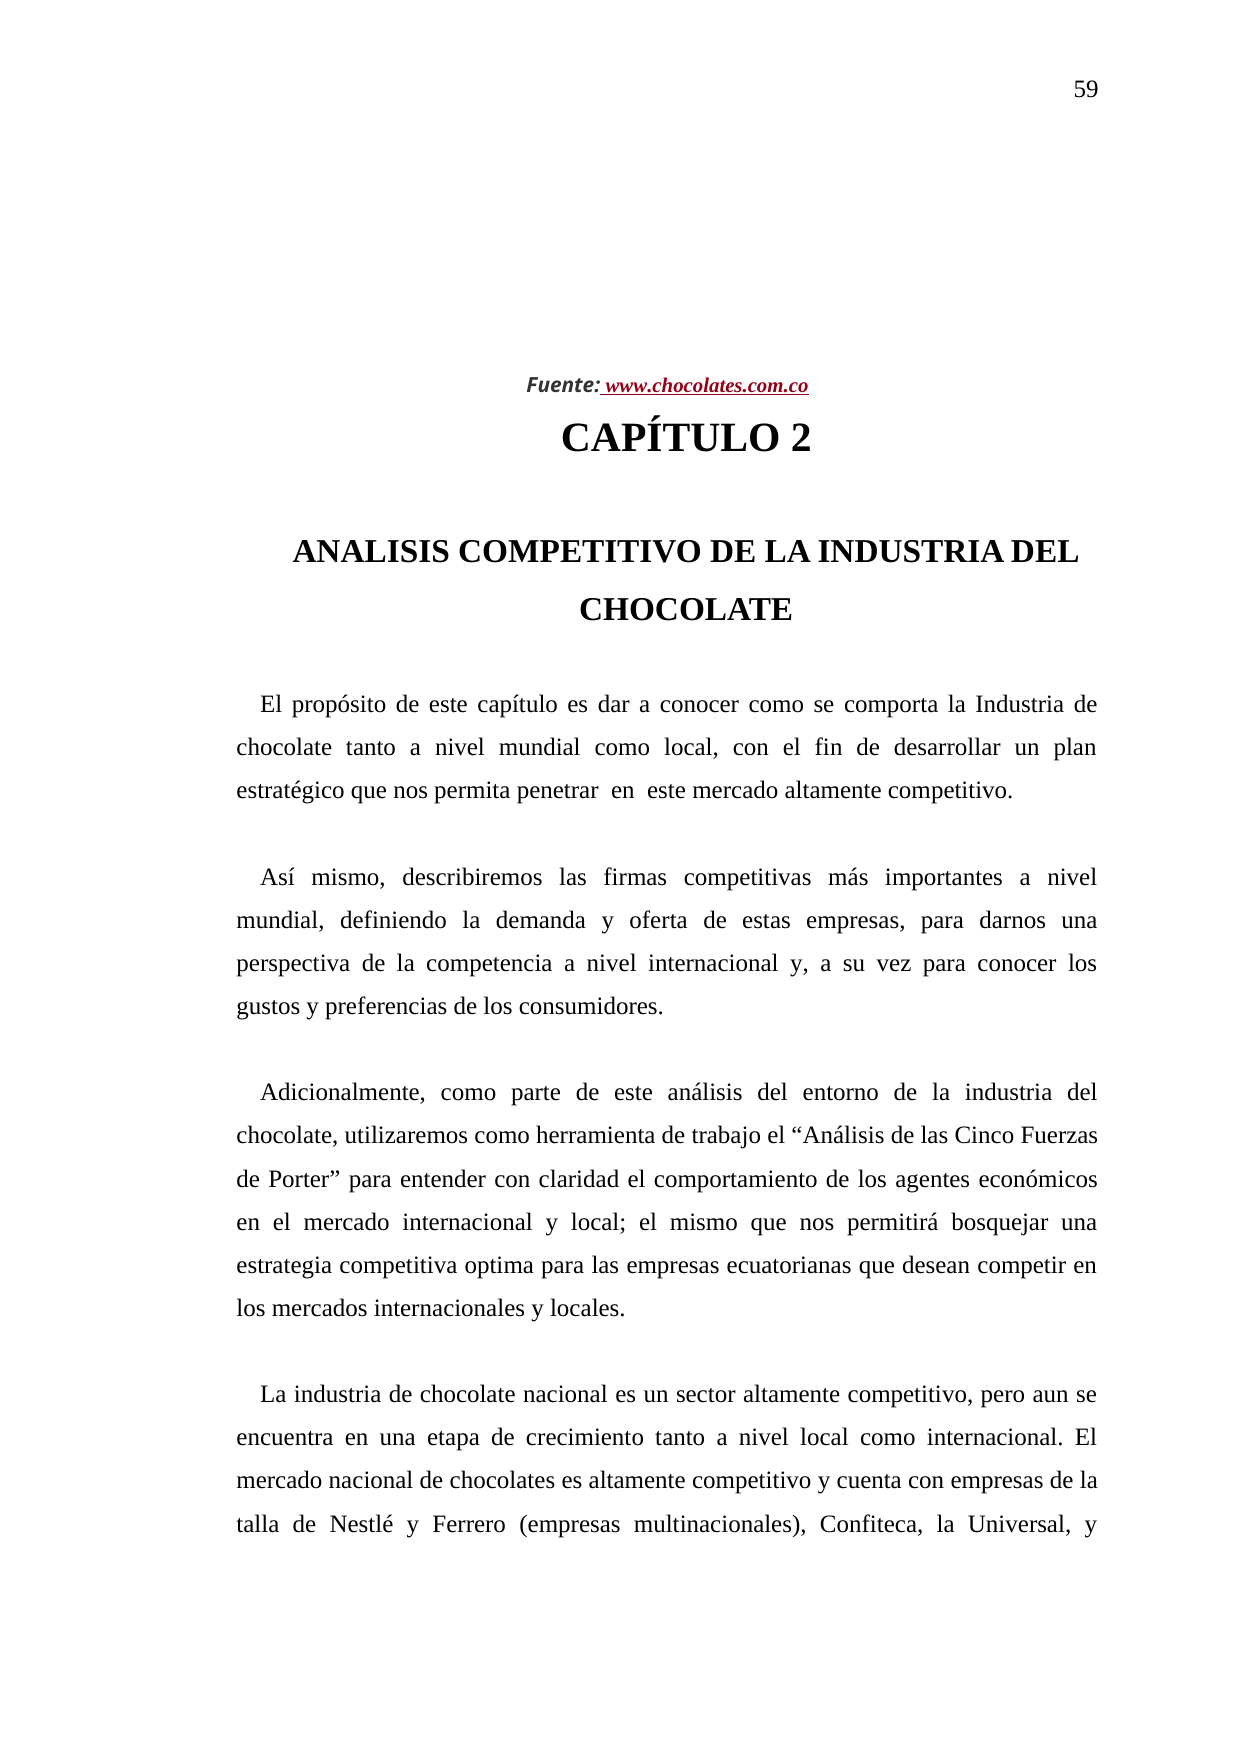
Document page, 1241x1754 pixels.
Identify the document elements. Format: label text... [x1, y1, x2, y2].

text Así mismo, describiremos las firmas competitivas más importantes a nivel mundial, definiendo la demanda y oferta de estas empresas, para darnos una perspectiva de la competencia a nivel internacional y, a su vez para conocer los gustos y preferencias de los consumidores. [236, 862, 1098, 1020]
subtitle ANALISIS COMPETITIVO DE LA INDUSTRIA DEL CHOCOLATE [274, 531, 1098, 627]
text Adicionalmente, como parte de este análisis del entorno de la industria del chocolate, utilizaremos como herramienta de trabajo el “Análisis de las Cinco Fuerzas de Porter” para entender con claridad el comportamiento de los agentes económicos en el mercado internacional y local; el mismo que nos permitirá bosquejar una estrategia competitiva optima para las empresas ecuatorianas que desean competir en los mercados internacionales y locales. [236, 1077, 1098, 1322]
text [236, 1379, 1098, 1537]
text Fuente: www.chocolates.com.co [236, 370, 1098, 398]
text El propósito de este capítulo es dar a conocer como se comporta la Industria de chocolate tanto a nivel mundial como local, con el fin de desarrollar un plan estratégico que nos permita penetrar en este mercado altamente competitivo. [236, 689, 1098, 804]
subtitle CAPÍTULO 2 [274, 413, 1098, 461]
